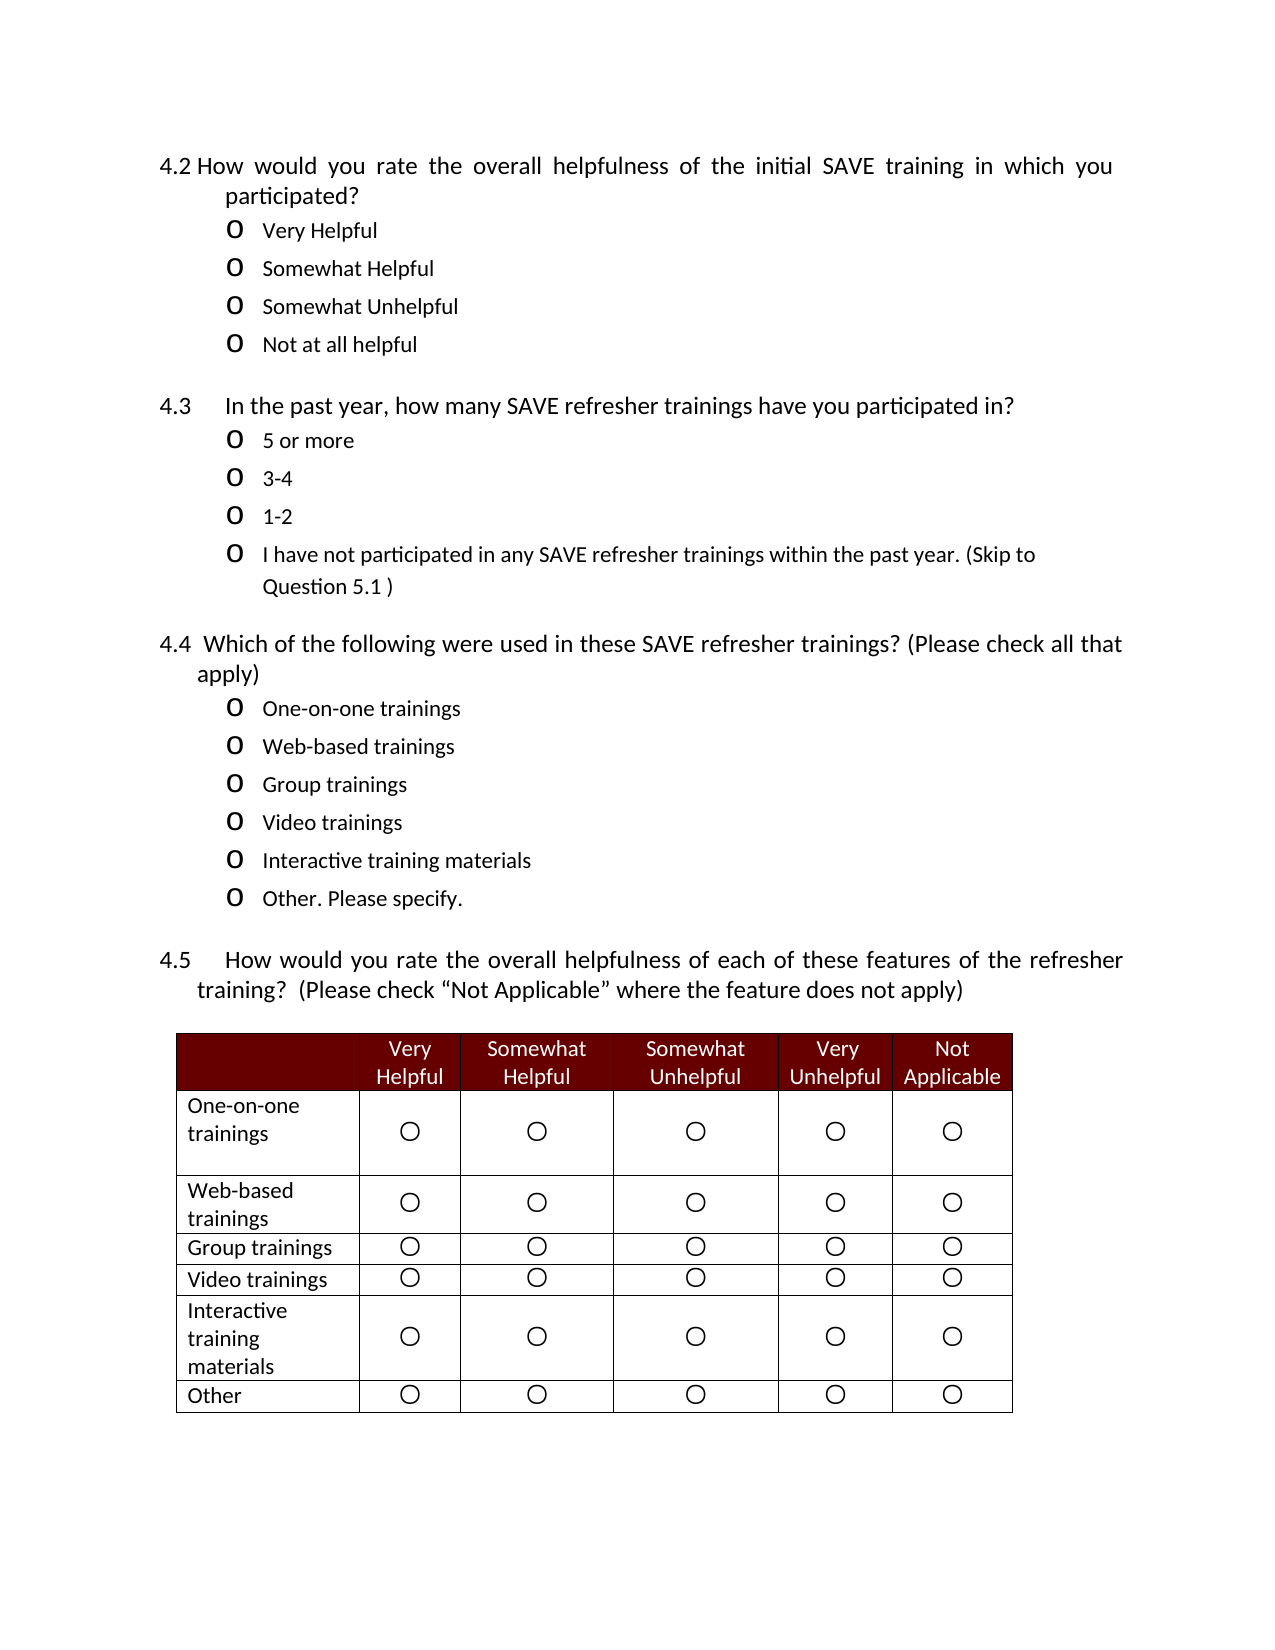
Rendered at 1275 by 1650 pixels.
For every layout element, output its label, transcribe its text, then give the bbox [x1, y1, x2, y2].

table_cell [360, 1234, 460, 1264]
table_cell Web-based trainings [177, 1176, 359, 1232]
list Somewhat Helpful [225, 249, 1125, 287]
table_cell [893, 1381, 1012, 1412]
table_header Somewhat Helpful [461, 1034, 613, 1090]
table_cell [779, 1265, 892, 1295]
table_cell [614, 1381, 778, 1412]
table_cell [614, 1265, 778, 1295]
table_cell [461, 1265, 613, 1295]
table_cell [779, 1381, 892, 1412]
table_cell [614, 1234, 778, 1264]
table_cell [461, 1091, 613, 1175]
table_cell [614, 1091, 778, 1175]
table_cell [893, 1234, 1012, 1264]
table_cell [461, 1176, 613, 1232]
list How would you rate the overall helpfulness of each of these features of the refresher training? (Please check “Not Applicable” where the feature does not apply) [159, 944, 1125, 1005]
table_cell [461, 1296, 613, 1380]
table_header Not Applicable [893, 1034, 1012, 1090]
table_cell [779, 1296, 892, 1380]
table_cell [360, 1265, 460, 1295]
list Not at all helpful [225, 324, 1125, 362]
list Somewhat Unhelpful [225, 287, 1125, 324]
table_header Somewhat Unhelpful [614, 1034, 778, 1090]
list 1-2 [225, 496, 1125, 534]
list Which of the following were used in these SAVE refresher trainings? (Please check all that apply) [159, 628, 1125, 689]
table_cell [893, 1091, 1012, 1175]
table_cell [614, 1296, 778, 1380]
table_cell [360, 1176, 460, 1232]
table_cell [893, 1265, 1012, 1295]
table_cell Other [177, 1381, 359, 1412]
list Group trainings [225, 765, 1125, 803]
list How would you rate the overall helpfulness of the initial SAVE training in which you participated? [159, 150, 1125, 211]
table_cell Video trainings [177, 1265, 359, 1295]
table_cell [779, 1091, 892, 1175]
list Web-based trainings [225, 727, 1125, 765]
list One-on-one trainings [225, 689, 1125, 727]
table_header Very Unhelpful [779, 1034, 892, 1090]
table_cell Group trainings [177, 1234, 359, 1264]
list In the past year, how many SAVE refresher trainings have you participated in? [159, 390, 1125, 421]
table_cell [893, 1176, 1012, 1232]
list 3-4 [225, 459, 1125, 496]
table_cell [360, 1296, 460, 1380]
table_cell One-on-one trainings [177, 1091, 359, 1175]
table_cell [461, 1381, 613, 1412]
table_cell [779, 1176, 892, 1232]
table_cell [360, 1381, 460, 1412]
list Video trainings [225, 803, 1125, 840]
table_cell [779, 1234, 892, 1264]
list I have not participated in any SAVE refresher trainings within the past year. (Skip to Question 5.1 ) [225, 534, 1125, 600]
table_cell Interactive training materials [177, 1296, 359, 1380]
table_cell [893, 1296, 1012, 1380]
table_header Very Helpful [360, 1034, 460, 1090]
table_cell [461, 1234, 613, 1264]
list Other. Please specify. [225, 878, 1125, 916]
table_header [177, 1034, 359, 1090]
list Very Helpful [225, 211, 1125, 249]
table_cell [614, 1176, 778, 1232]
table_cell [360, 1091, 460, 1175]
list 5 or more [225, 421, 1125, 459]
list Interactive training materials [225, 840, 1125, 878]
